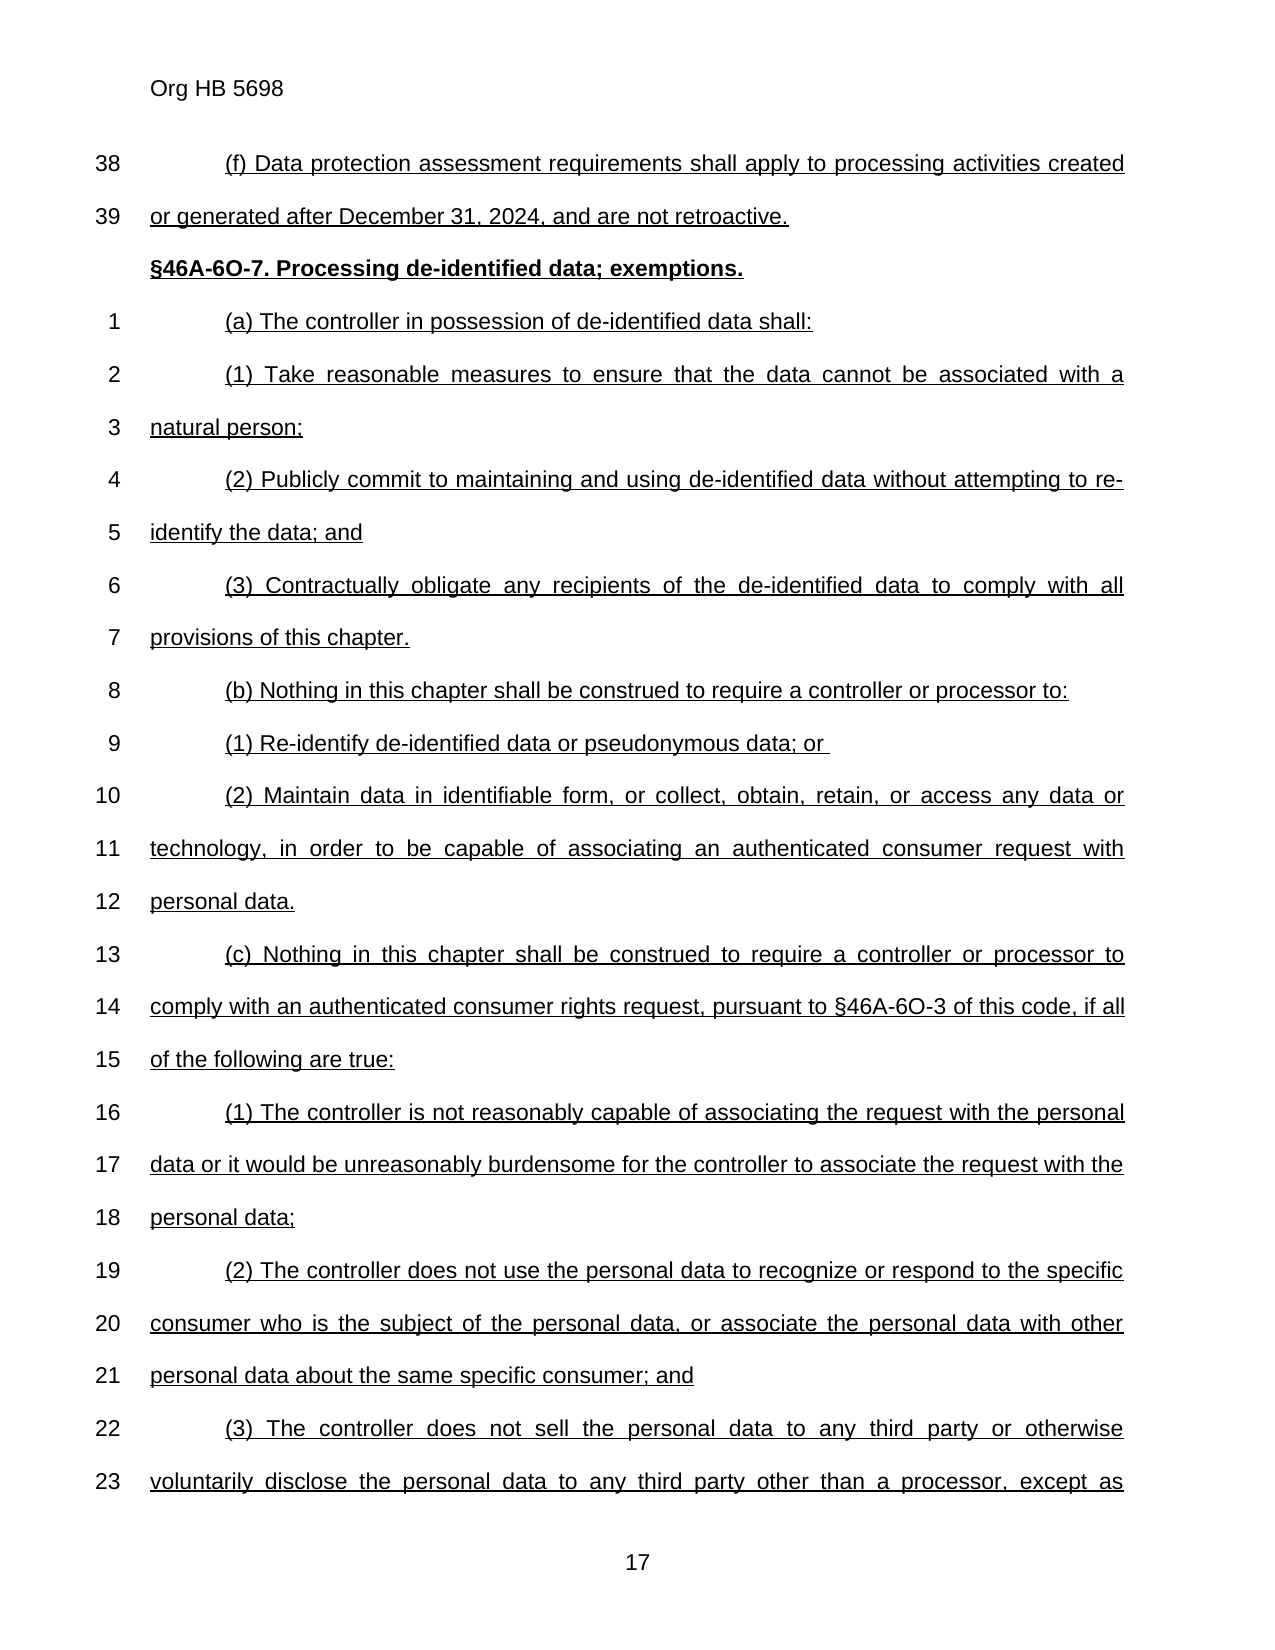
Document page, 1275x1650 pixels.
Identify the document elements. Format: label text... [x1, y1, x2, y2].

text (1) Re-identify de-identified data or pseudonymous data; or [150, 730, 1125, 756]
text (1) The controller is not reasonably capable of associating the request with the personal data or it would be unreasonably burdensome for the controller to associate the request with the personal data; [150, 1099, 1125, 1231]
text (b) Nothing in this chapter shall be construed to require a controller or processor to: [150, 677, 1125, 703]
text (c) Nothing in this chapter shall be construed to require a controller or processor to comply with an authenticated consumer rights request, pursuant to §46A-6O-3 of this code, if all of the following are true: [150, 1017, 1125, 1072]
text (2) Maintain data in identifiable form, or collect, obtain, retain, or access any data or technology, in order to be capable of associating an authenticated consumer request with personal data. [150, 782, 1125, 858]
text (1) Take reasonable measures to ensure that the data cannot be associated with a natural person; [150, 361, 1125, 440]
text (2) Publicly commit to maintaining and using de-identified data without attempting to re-identify the data; and [150, 466, 1125, 545]
text (f) Data protection assessment requirements shall apply to processing activities created or generated after December 31, 2024, and are not retroactive. [150, 150, 1125, 229]
subtitle §46A-6O-7. Processing de-identified data; exemptions. [150, 255, 1125, 282]
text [150, 1415, 1125, 1494]
text (3) Contractually obligate any recipients of the de-identified data to comply with all provisions of this chapter. [150, 572, 1125, 651]
text (c) Nothing in this chapter shall be construed to require a controller or processor to comply with an authenticated consumer rights request, pursuant to §46A-6O-3 of this code, if all of the following are true: [150, 941, 1125, 1016]
text (2) Maintain data in identifiable form, or collect, obtain, retain, or access any data or technology, in order to be capable of associating an authenticated consumer request with personal data. [150, 859, 1125, 914]
text (a) The controller in possession of de-identified data shall: [150, 308, 1125, 334]
text (2) The controller does not use the personal data to recognize or respond to the specific consumer who is the subject of the personal data, or associate the personal data with other personal data about the same specific consumer; and [150, 1257, 1125, 1389]
